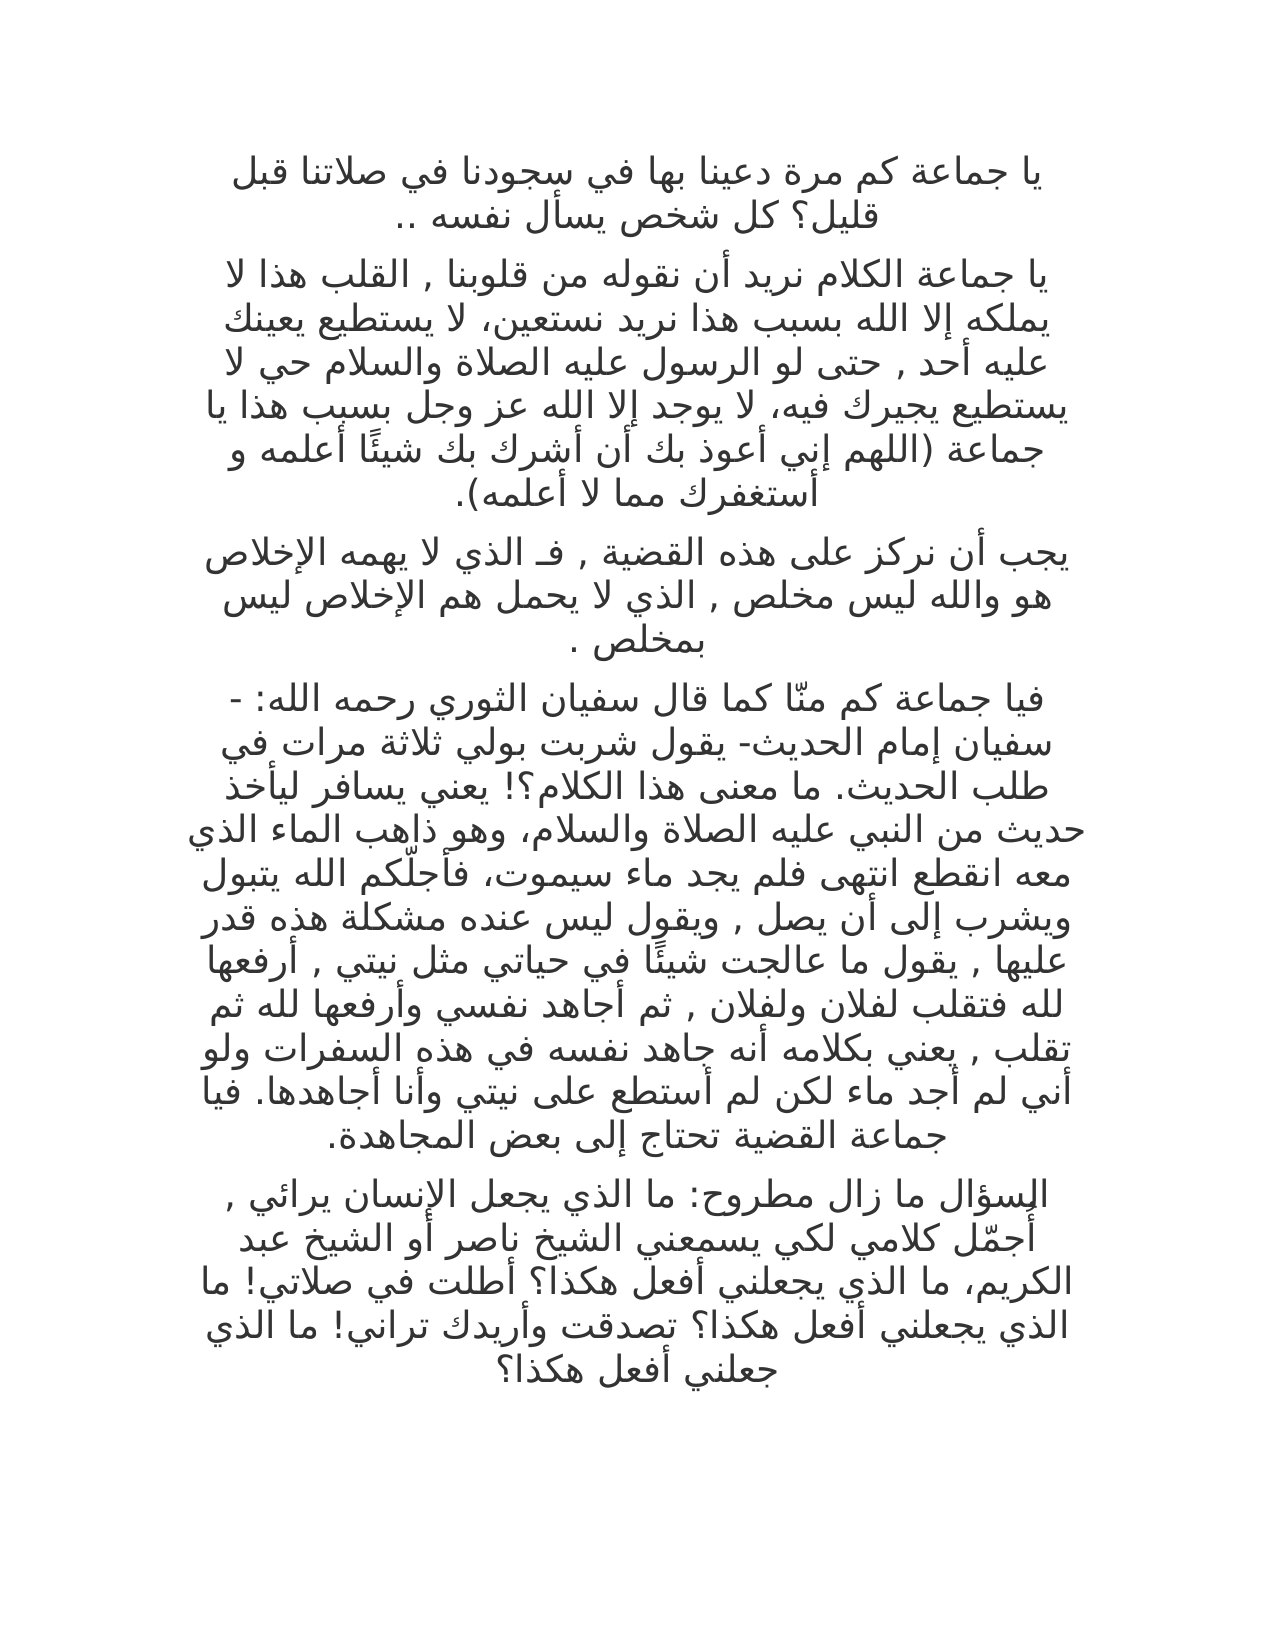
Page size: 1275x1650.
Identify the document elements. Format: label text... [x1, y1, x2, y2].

text يا جماعة كم مرة دعينا بها في سجودنا في صلاتنا قبل قليل؟ كل شخص يسأل نفسه .. [187, 150, 1087, 237]
text يا جماعة الكلام نريد أن نقوله من قلوبنا , القلب هذا لا يملكه إلا الله بسبب هذا نريد نستعين، لا يستطيع يعينك عليه أحد , حتى لو الرسول عليه الصلاة والسلام حي لا يستطيع يجيرك فيه، لا يوجد إلا الله عز وجل بسبب هذا يا جماعة (‏اللهم إني أعوذ بك أن أشرك بك شيئًا أعلمه و أستغفرك مما لا أعلمه). [187, 253, 1087, 515]
text السؤال ما زال مطروح: ما الذي يجعل الإنسان يرائي , أُجمّل كلامي لكي يسمعني الشيخ ناصر أو الشيخ عبد الكريم، ما الذي يجعلني أفعل هكذا؟ أطلت في صلاتي! ما الذي يجعلني أفعل هكذا؟ تصدقت وأريدك تراني! ما الذي جعلني أفعل هكذا؟ [187, 1173, 1087, 1391]
text يجب أن نركز على هذه القضية , فـ الذي لا يهمه الإخلاص هو والله ليس مخلص , الذي لا يحمل هم الإخلاص ليس بمخلص . [187, 530, 1087, 661]
text فيا جماعة كم منّا كما قال سفيان الثوري رحمه الله: -سفيان إمام الحديث- يقول شربت بولي ثلاثة مرات في طلب الحديث. ما معنى هذا الكلام؟! يعني يسافر ليأخذ حديث من النبي عليه الصلاة والسلام، وهو ذاهب الماء الذي معه انقطع انتهى فلم يجد ماء سيموت، فأجلّكم الله يتبول ويشرب إلى أن يصل , ويقول ليس عنده مشكلة هذه قدر عليها , يقول ما عالجت شيئًا في حياتي مثل نيتي , أرفعها لله فتقلب لفلان ولفلان , ثم أجاهد نفسي وأرفعها لله ثم تقلب , يعني بكلامه أنه جاهد نفسه في هذه السفرات ولو أني لم أجد ماء لكن لم أستطع على نيتي وأنا أجاهدها. فيا جماعة القضية تحتاج إلى بعض المجاهدة. [187, 677, 1087, 1157]
